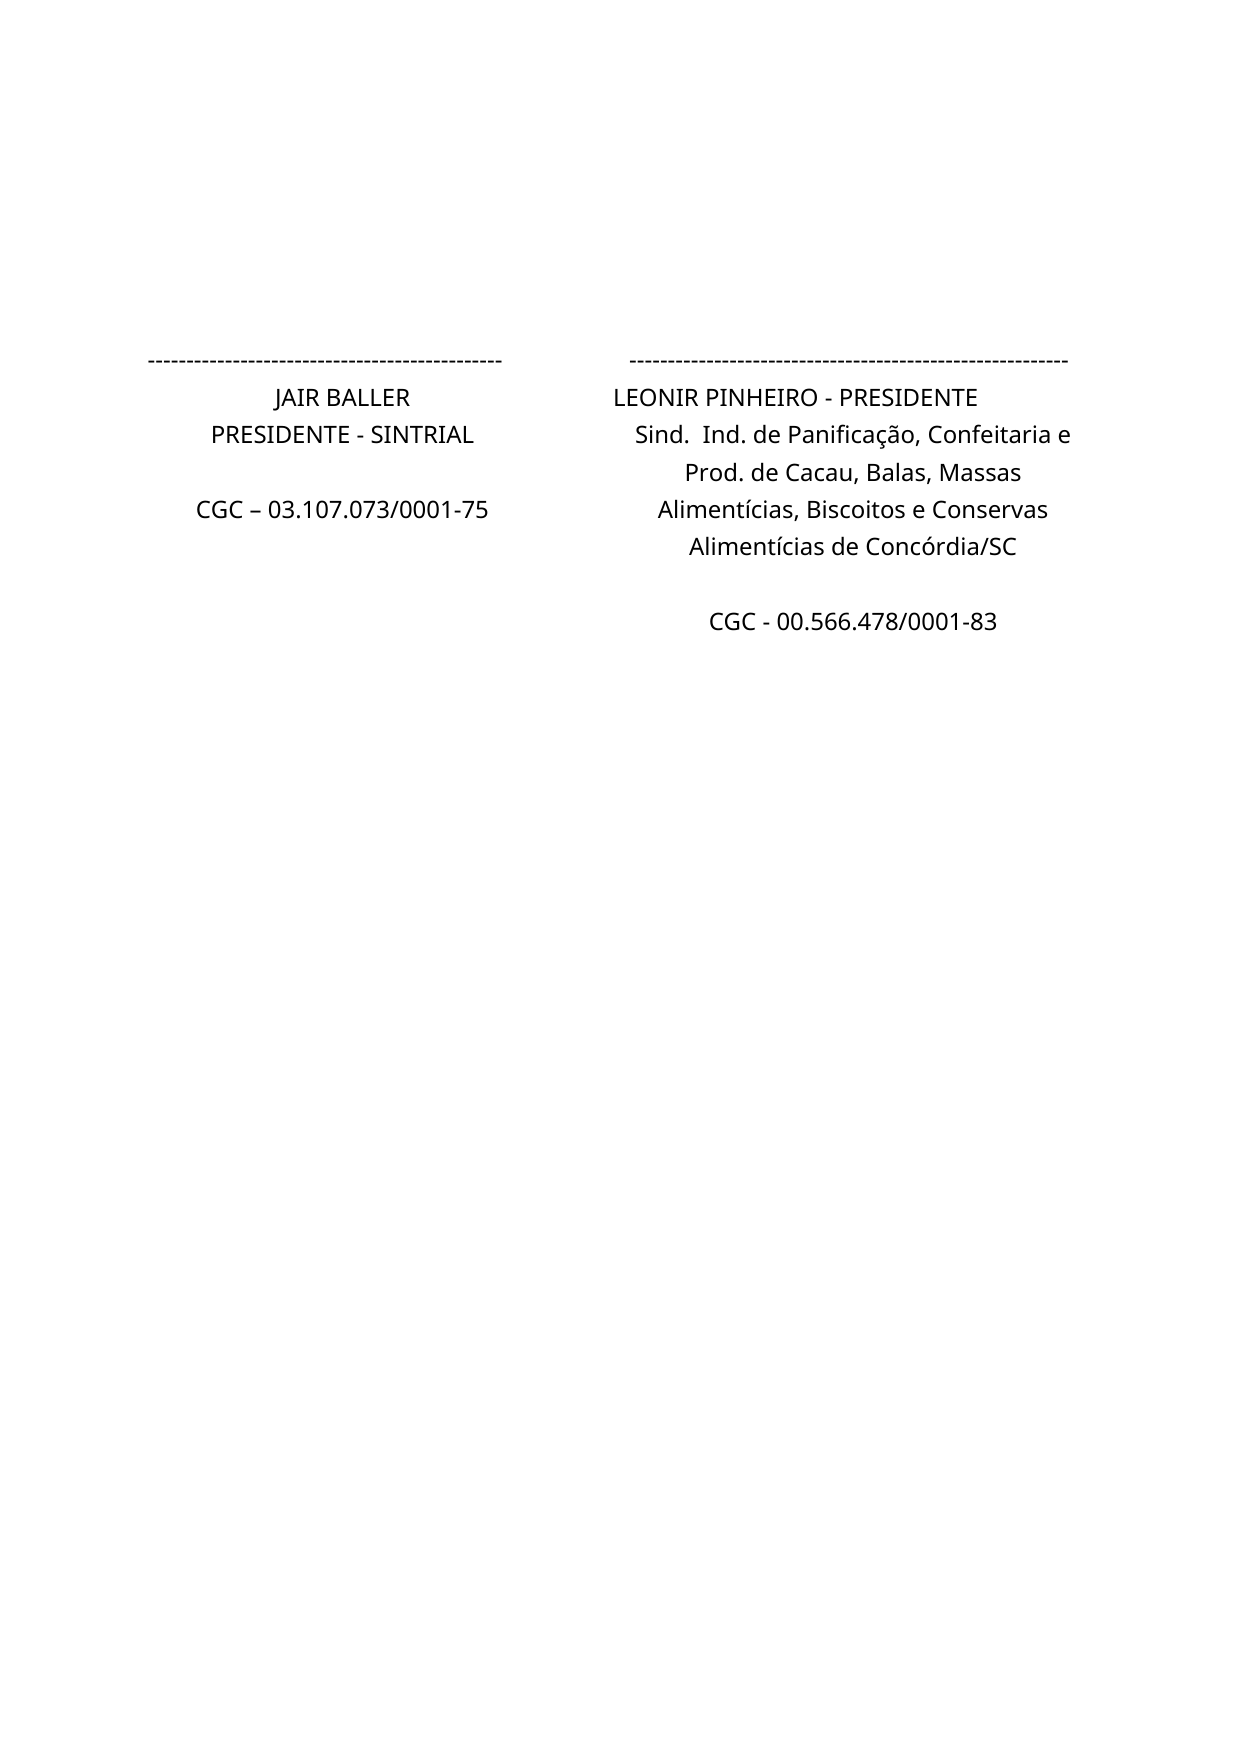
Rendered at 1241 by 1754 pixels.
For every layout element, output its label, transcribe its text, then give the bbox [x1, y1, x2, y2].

table_header --------------------------------------------------------- LEONIR PINHEIRO - PRESIDENTE Sind. Ind. de Panificação, Confeitaria e Prod. de Cacau, Balas, Massas Alimentícias, Biscoitos e Conservas Alimentícias de Concórdia/SC CGC - 00.566.478/0001-83 [592, 343, 1092, 642]
table_header ---------------------------------------------- JAIR BALLER PRESIDENTE - SINTRIAL CGC – 03.107.073/0001-75 [140, 343, 592, 642]
